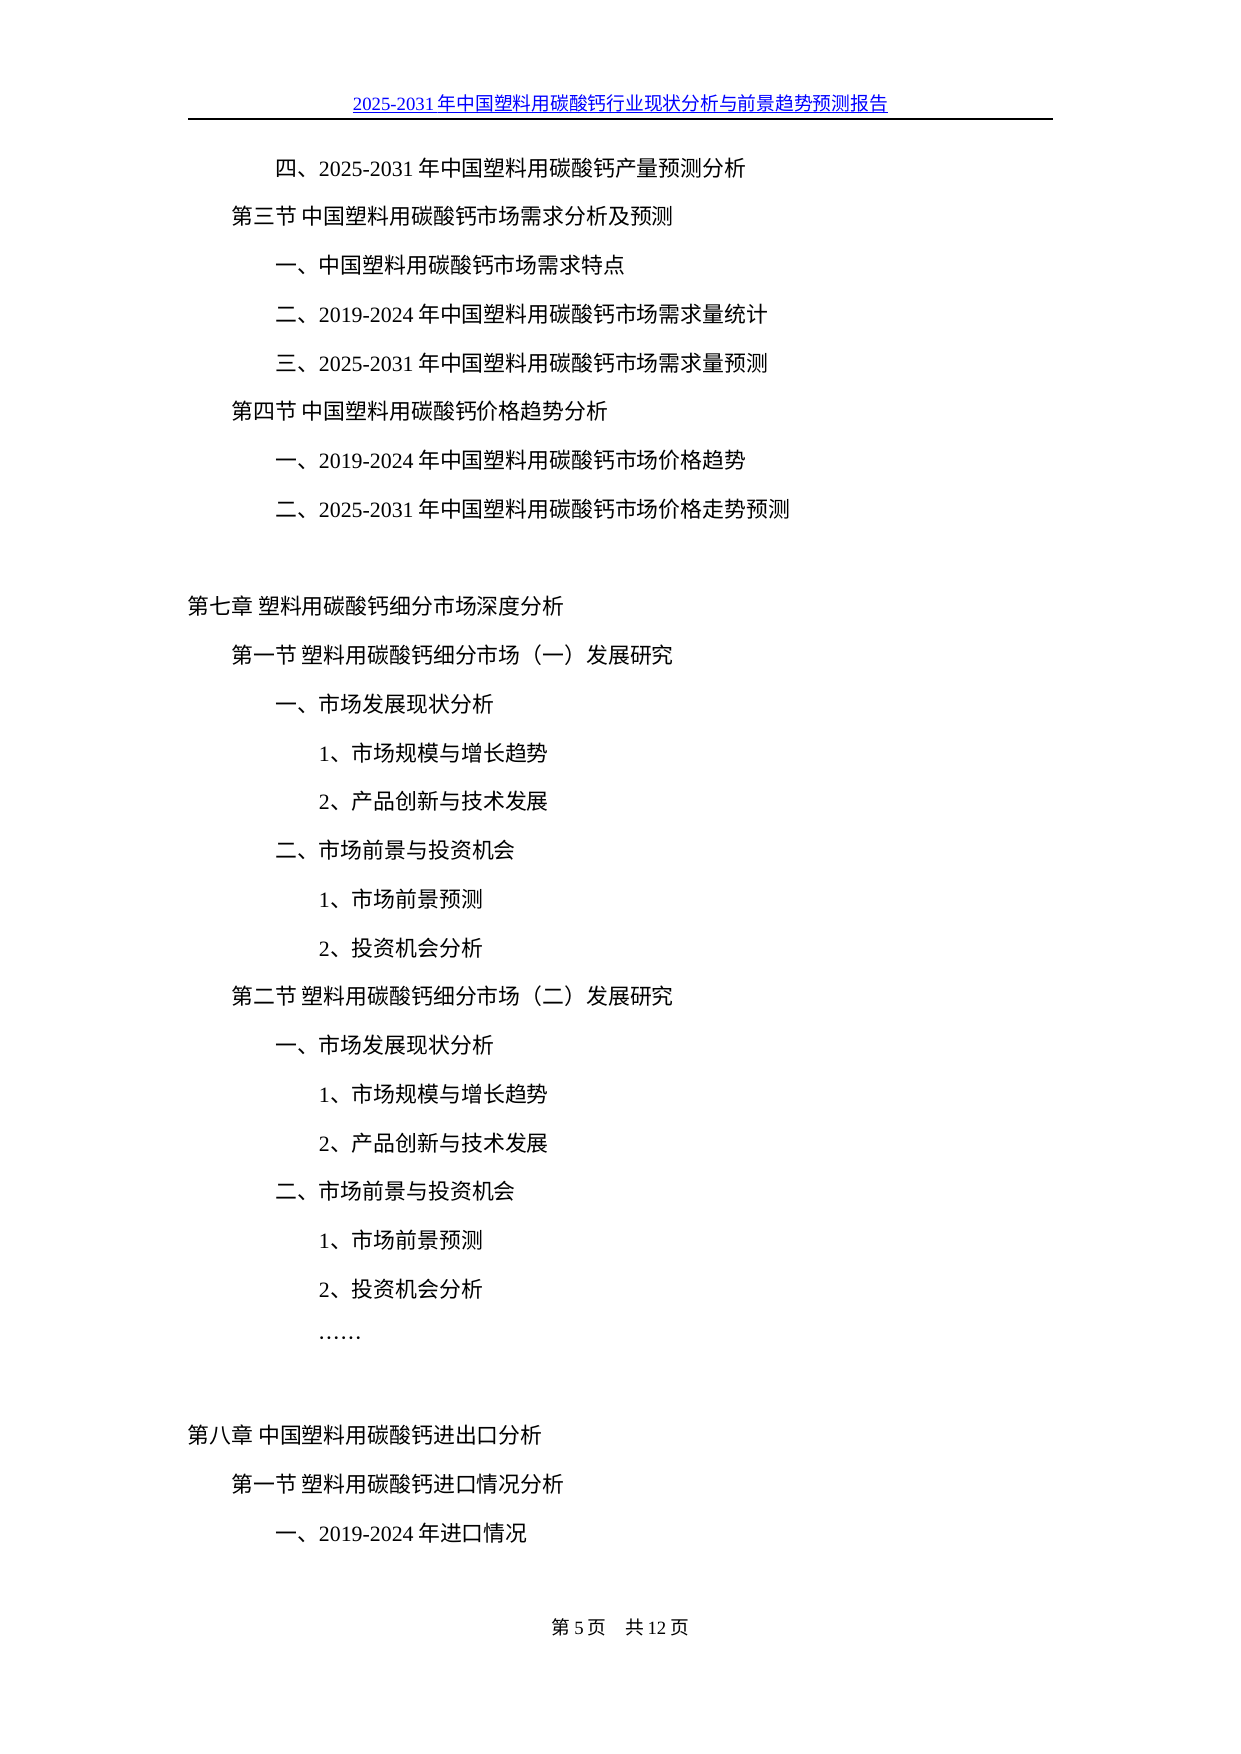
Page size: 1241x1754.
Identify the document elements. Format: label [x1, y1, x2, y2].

text [187, 150, 1053, 1548]
